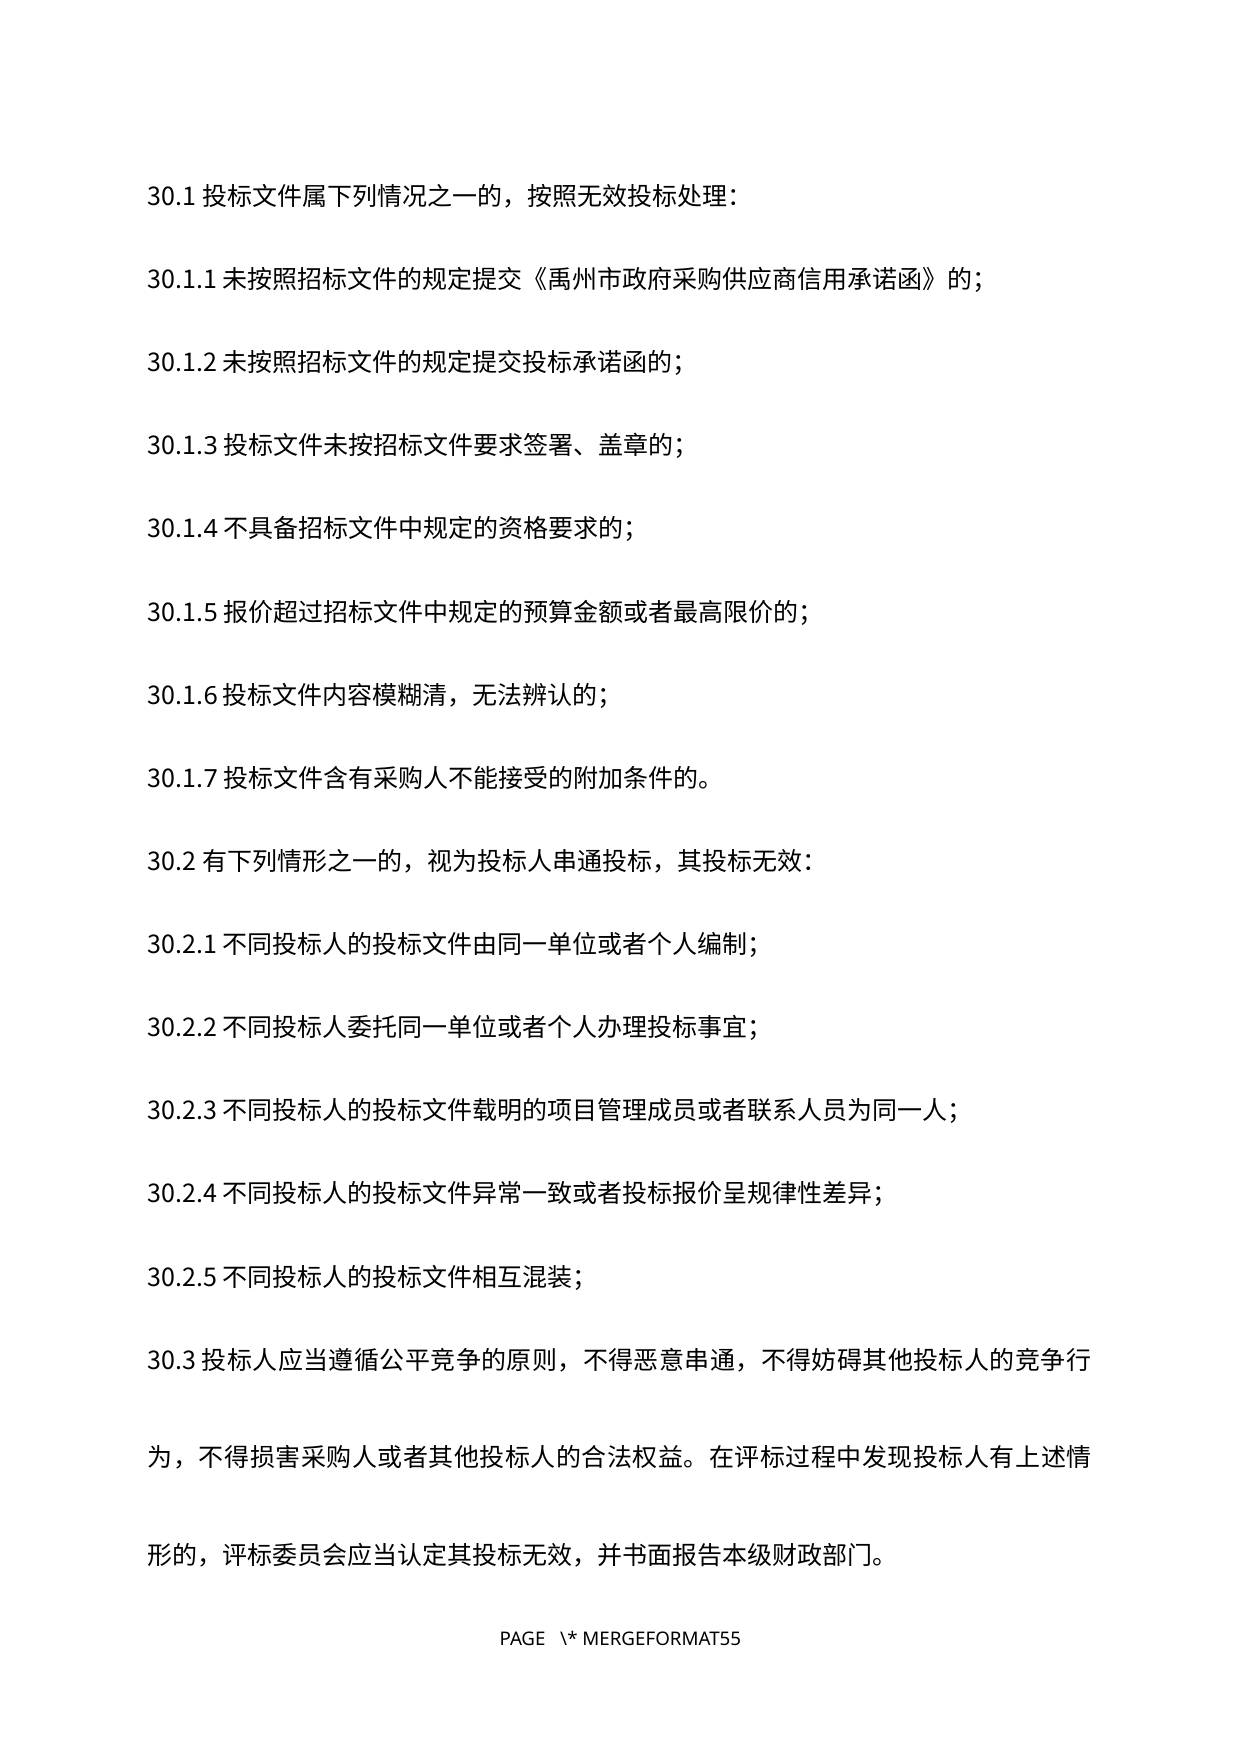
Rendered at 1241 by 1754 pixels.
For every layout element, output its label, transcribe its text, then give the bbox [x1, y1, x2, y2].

text 30.2.5 不同投标人的投标文件相互混装； [148, 1243, 1092, 1308]
text 30.1.2未按照招标文件的规定提交投标承诺函的； [148, 328, 1092, 393]
text 30.1.6投标文件内容模糊清，无法辨认的； [148, 661, 1092, 726]
text 30.2 有下列情形之一的，视为投标人串通投标，其投标无效： [148, 827, 1092, 892]
text 30.2.3 不同投标人的投标文件载明的项目管理成员或者联系人员为同一人； [148, 1076, 1092, 1141]
text 30.1.3 投标文件未按招标文件要求签署、盖章的； [148, 411, 1092, 476]
text 30.1.7 投标文件含有采购人不能接受的附加条件的。 [148, 744, 1092, 809]
text 30.1.1未按照招标文件的规定提交《禹州市政府采购供应商信用承诺函》的； [148, 245, 1092, 310]
text 30.1.5 报价超过招标文件中规定的预算金额或者最高限价的； [148, 578, 1092, 643]
text 30.2.4 不同投标人的投标文件异常一致或者投标报价呈规律性差异； [148, 1159, 1092, 1224]
text 30.1.4 不具备招标文件中规定的资格要求的； [148, 494, 1092, 559]
text 30.2.1 不同投标人的投标文件由同一单位或者个人编制； [148, 910, 1092, 975]
text 30.1 投标文件属下列情况之一的，按照无效投标处理： [148, 162, 1092, 227]
text 30.3投标人应当遵循公平竞争的原则，不得恶意串通，不得妨碍其他投标人的竞争行为，不得损害采购人或者其他投标人的合法权益。在评标过程中发现投标人有上述情形的，评标委员会应当认定其投标无效，并书面报告本级财政部门。 [148, 1326, 1092, 1586]
text 30.2.2 不同投标人委托同一单位或者个人办理投标事宜； [148, 993, 1092, 1058]
